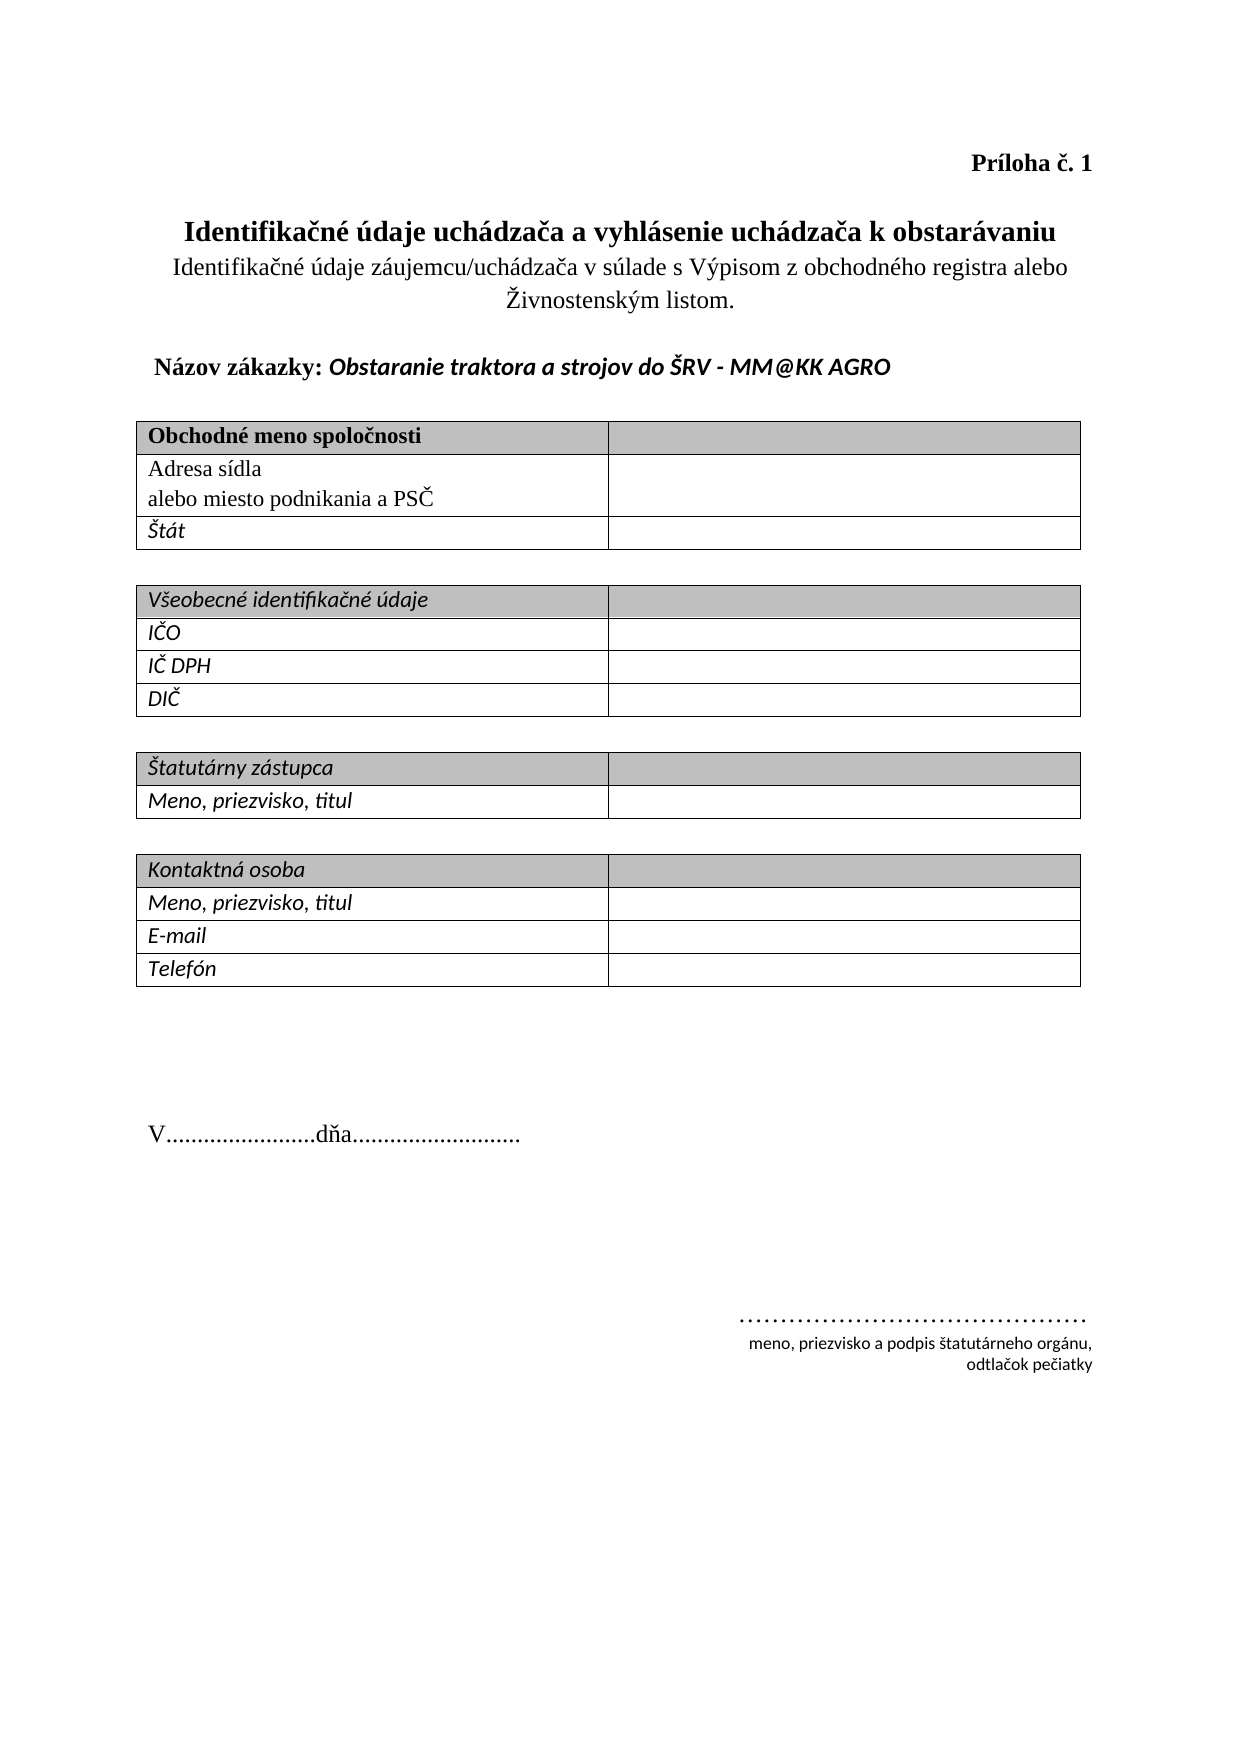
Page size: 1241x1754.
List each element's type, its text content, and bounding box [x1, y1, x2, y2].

table_cell [609, 455, 1080, 516]
table_cell E-mail [137, 921, 608, 953]
table_header [609, 422, 1080, 454]
text odtlačok pečiatky [148, 1353, 1093, 1375]
table_cell [609, 888, 1080, 920]
text Identifikačné údaje uchádzača a vyhlásenie uchádzača k obstarávaniu [148, 214, 1093, 247]
table_cell [609, 786, 1080, 818]
text Názov zákazky: Obstaranie traktora a strojov do ŠRV - MM@KK AGRO [148, 351, 1093, 382]
table_header Všeobecné identifikačné údaje [137, 586, 608, 617]
table_cell [609, 651, 1080, 683]
table_cell Štát [137, 517, 608, 548]
table_cell DIČ [137, 684, 608, 716]
table_cell IČ DPH [137, 651, 608, 683]
table_header [609, 753, 1080, 785]
table_cell Adresa sídla alebo miesto podnikania a PSČ [137, 455, 608, 516]
table_header Kontaktná osoba [137, 855, 608, 887]
text Príloha č. 1 [148, 148, 1093, 176]
text Identifikačné údaje záujemcu/uchádzača v súlade s Výpisom z obchodného registra alebo Živnostenským listom. [148, 252, 1093, 314]
table_cell [609, 684, 1080, 716]
table_header Obchodné meno spoločnosti [137, 422, 608, 454]
table_header [609, 855, 1080, 887]
text …………………………………… [148, 1299, 1093, 1327]
text V........................dňa........................... [148, 1119, 1093, 1148]
table_cell IČO [137, 619, 608, 650]
table_cell [609, 921, 1080, 953]
table_header [609, 586, 1080, 617]
table_cell [609, 954, 1080, 986]
table_cell Meno, priezvisko, titul [137, 888, 608, 920]
table_header Štatutárny zástupca [137, 753, 608, 785]
table_cell [609, 619, 1080, 650]
text meno, priezvisko a podpis štatutárneho orgánu, [148, 1332, 1093, 1353]
table_cell Meno, priezvisko, titul [137, 786, 608, 818]
table_cell Telefón [137, 954, 608, 986]
table_cell [609, 517, 1080, 548]
